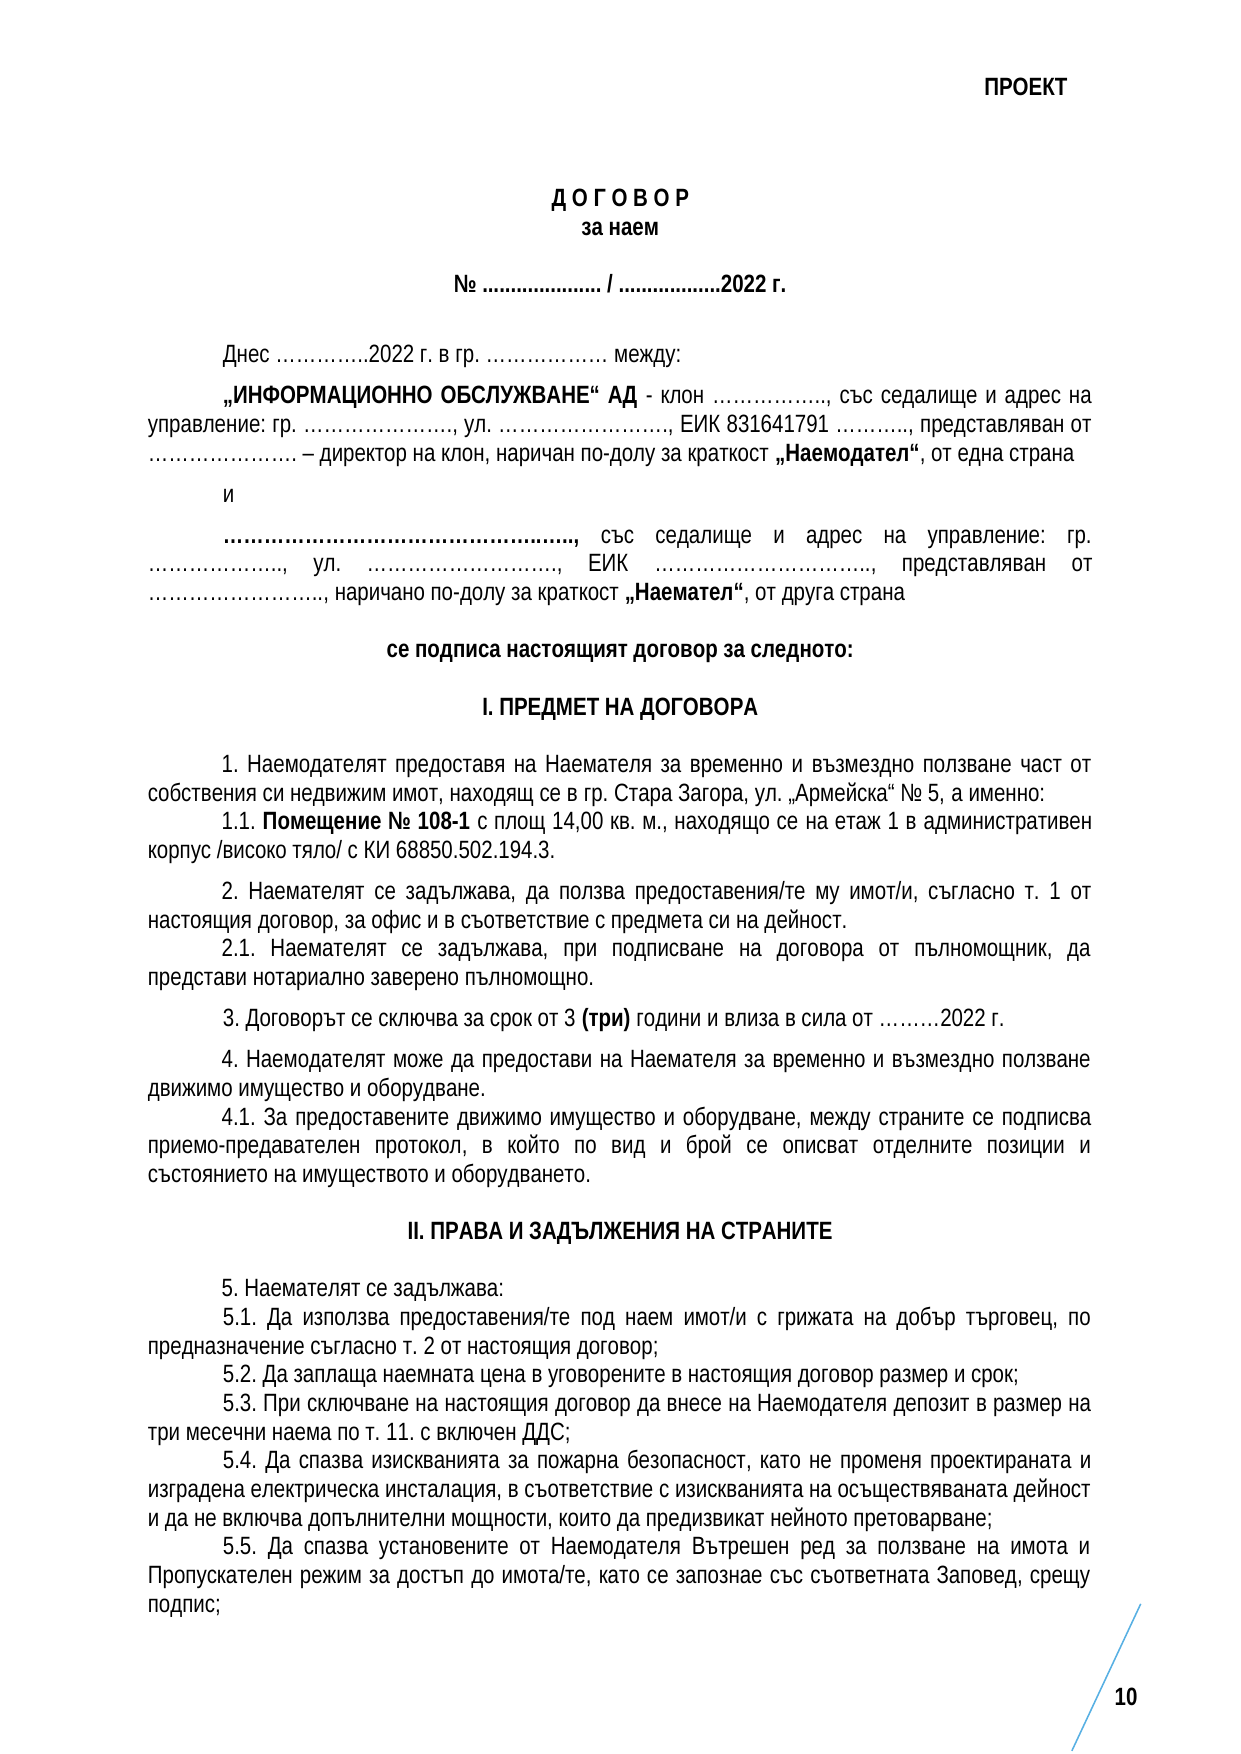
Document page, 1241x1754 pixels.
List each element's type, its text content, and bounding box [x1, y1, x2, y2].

text 5.4. Да спазва изискванията за пожарна безопасност, като не променя проектираната и изградена електрическа инсталация, в съответствие с изискванията на осъществяваната дейност и да не включва допълнителни мощности, които да предизвикат нейното претоварване; [148, 1445, 1092, 1531]
text 1. Наемодателят предоставя на Наемателя за временно и възмездно ползване част от собствения си недвижим имот, находящ се в гр. Стара Загора, ул. „Армейска“ № 5, а именно: [148, 749, 1092, 806]
text „ИНФОРМАЦИОННО ОБСЛУЖВАНЕ“ АД - клон …………….., със седалище и адрес на управление: гр. …………………., ул. ……………………., ЕИК 831641791 ……….., представляван от …………………. – директор на клон, наричан по-долу за краткост „Наемодател“, от една страна [148, 380, 1092, 466]
text 5.1. Да използва предоставения/те под наем имот/и с грижата на добър търговец, по предназначение съгласно т. 2 от настоящия договор; [148, 1302, 1092, 1359]
text 1.1. Помещение № 108-1 с площ 14,00 кв. м., находящо се на етаж 1 в административен корпус /високо тяло/ с КИ 68850.502.194.3. [148, 806, 1092, 863]
text ПРОЕКТ [148, 72, 1092, 101]
text се подписа настоящият договор за следното: [148, 634, 1092, 663]
text Д О Г О В О Р [148, 183, 1092, 212]
text 2. Наемателят се задължава, да ползва предоставения/те му имот/и, съгласно т. 1 от настоящия договор, за офис и в съответствие с предмета си на дейност. [148, 876, 1092, 933]
text 2.1. Наемателят се задължава, при подписване на договора от пълномощник, да представи нотариално заверено пълномощно. [148, 933, 1092, 991]
text II. ПРАВА И ЗАДЪЛЖЕНИЯ НА СТРАНИТЕ [148, 1216, 1092, 1245]
text и [148, 479, 1092, 507]
text 5.2. Да заплаща наемната цена в уговорените в настоящия договор размер и срок; [148, 1359, 1092, 1388]
text Днес …………..2022 г. в гр. ……………… между: [148, 339, 1092, 368]
text № ..................... / ..................2022 г. [148, 269, 1092, 298]
text 5.5. Да спазва установените от Наемодателя Вътрешен ред за ползване на имота и Пропускателен режим за достъп до имота/те, като се запознае със съответната Заповед, срещу подпис; [148, 1531, 1092, 1617]
text за наем [148, 212, 1092, 241]
text ………………………………………..….., със седалище и адрес на управление: гр. ……………….., ул. ………………………., ЕИК ………………………….., представляван от …………………….., наричано по-долу за краткост „Наемател“, от друга страна [148, 520, 1092, 606]
text 5. Наемателят се задължава: [148, 1273, 1092, 1302]
text I. ПРЕДМЕТ НА ДОГОВОРА [148, 692, 1092, 720]
text 5.3. При сключване на настоящия договор да внесе на Наемодателя депозит в размер на три месечни наема по т. 11. с включен ДДС; [148, 1388, 1092, 1445]
text 4.1. За предоставените движимо имущество и оборудване, между страните се подписва приемо-предавателен протокол, в който по вид и брой се описват отделните позиции и състоянието на имуществото и оборудването. [148, 1102, 1092, 1187]
text 3. Договорът се сключва за срок от 3 (три) години и влиза в сила от ………2022 г. [148, 1003, 1092, 1032]
text 4. Наемодателят може да предостави на Наемателя за временно и възмездно ползване движимо имущество и оборудване. [148, 1044, 1092, 1102]
